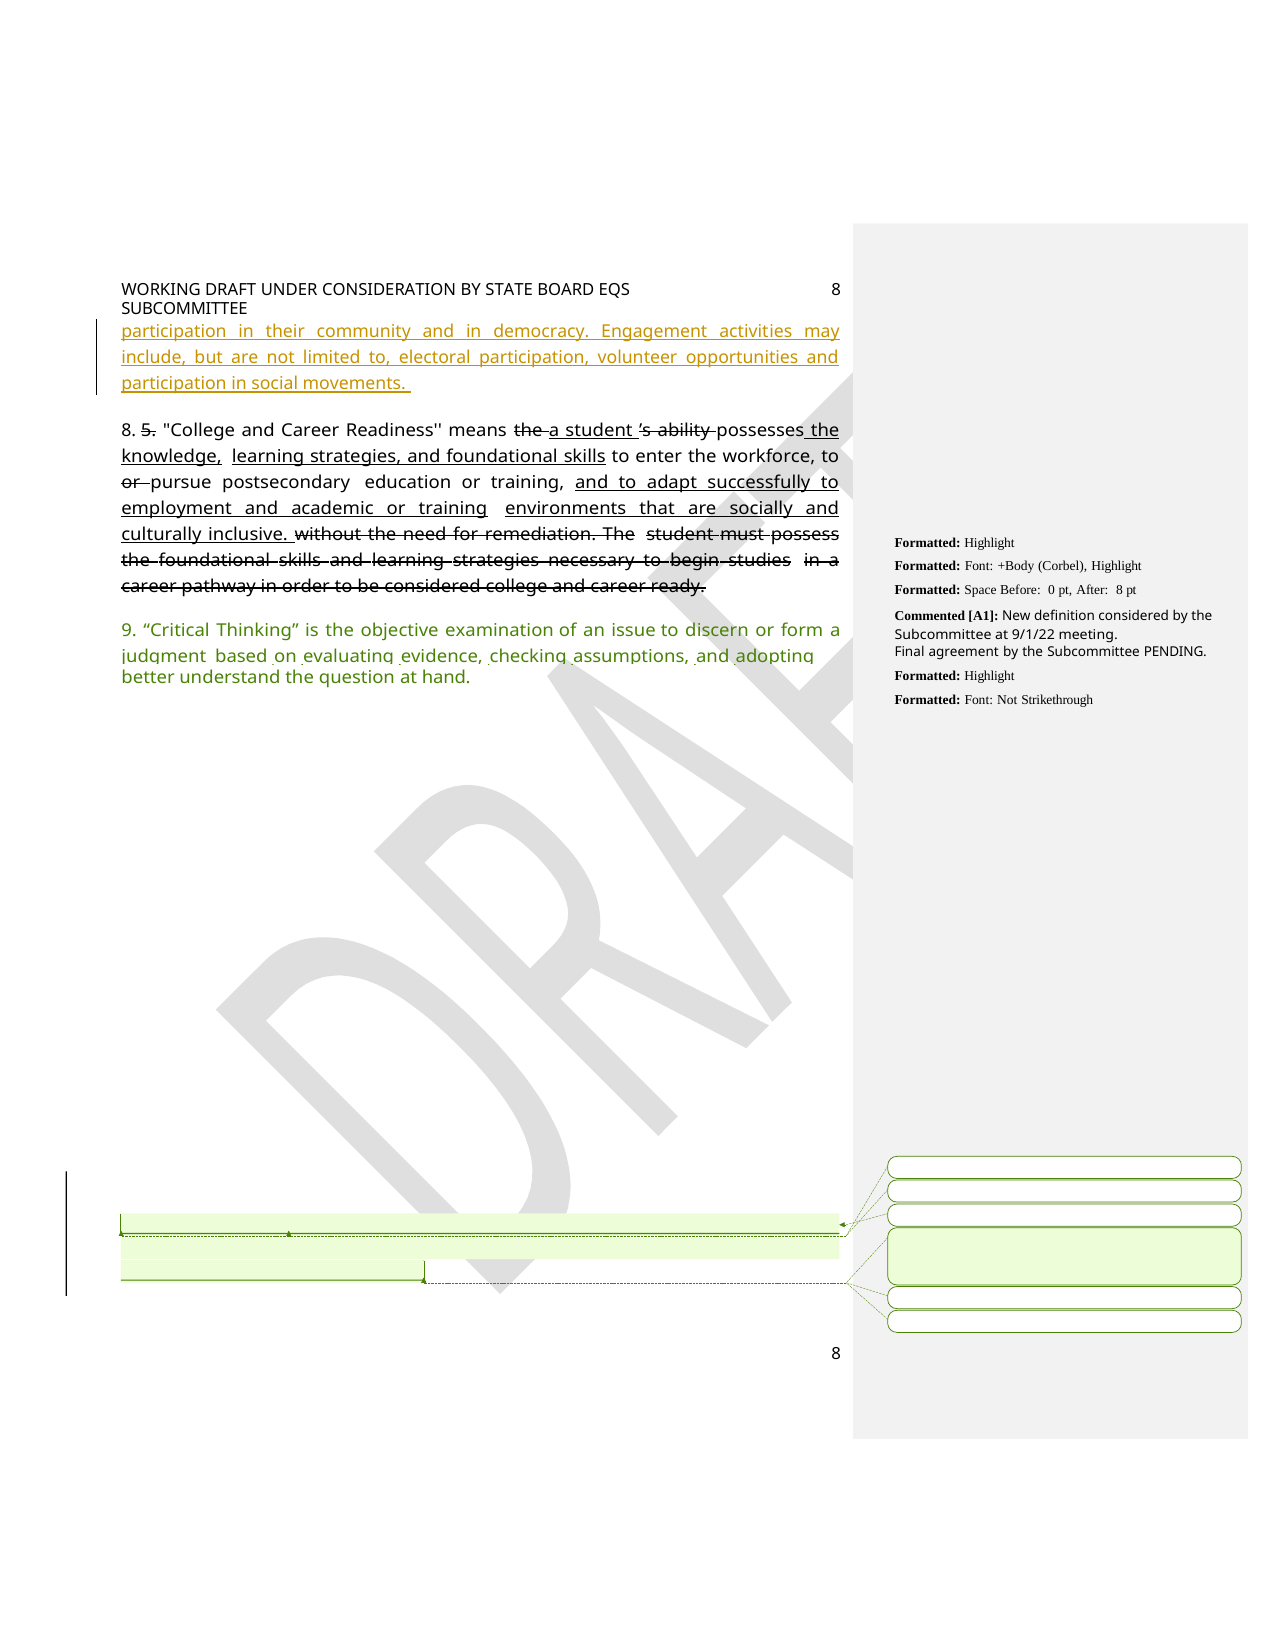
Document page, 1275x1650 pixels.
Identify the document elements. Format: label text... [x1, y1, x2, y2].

text Formatted: Font: Not Strikethrough [894, 691, 1246, 707]
list 5. "College and Career Readiness'' means the a student ’s ability possesses the knowledge, learning strategies, and foundational skills to enter the workforce, to or pursue postsecondary education or training, and to adapt successfully to employment and academic or training environments that are socially and culturally inclusive. without the need for remediation. The student must possess the foundational skills and learning strategies necessary to begin studies in a career pathway in order to be considered college and career ready. [121, 417, 839, 598]
text Final agreement by the Subcommittee PENDING. [894, 643, 1246, 660]
text Formatted: Space Before: 0 pt, After: 8 pt [894, 582, 1246, 597]
text Formatted: Font: +Body (Corbel), Highlight [894, 558, 1246, 573]
text Commented [A1]: New definition considered by the Subcommittee at 9/1/22 meeting. [894, 606, 1246, 643]
text Formatted: Highlight [894, 534, 1246, 550]
text better understand the question at hand. [121, 618, 843, 689]
text Formatted: Highlight [894, 668, 1246, 683]
